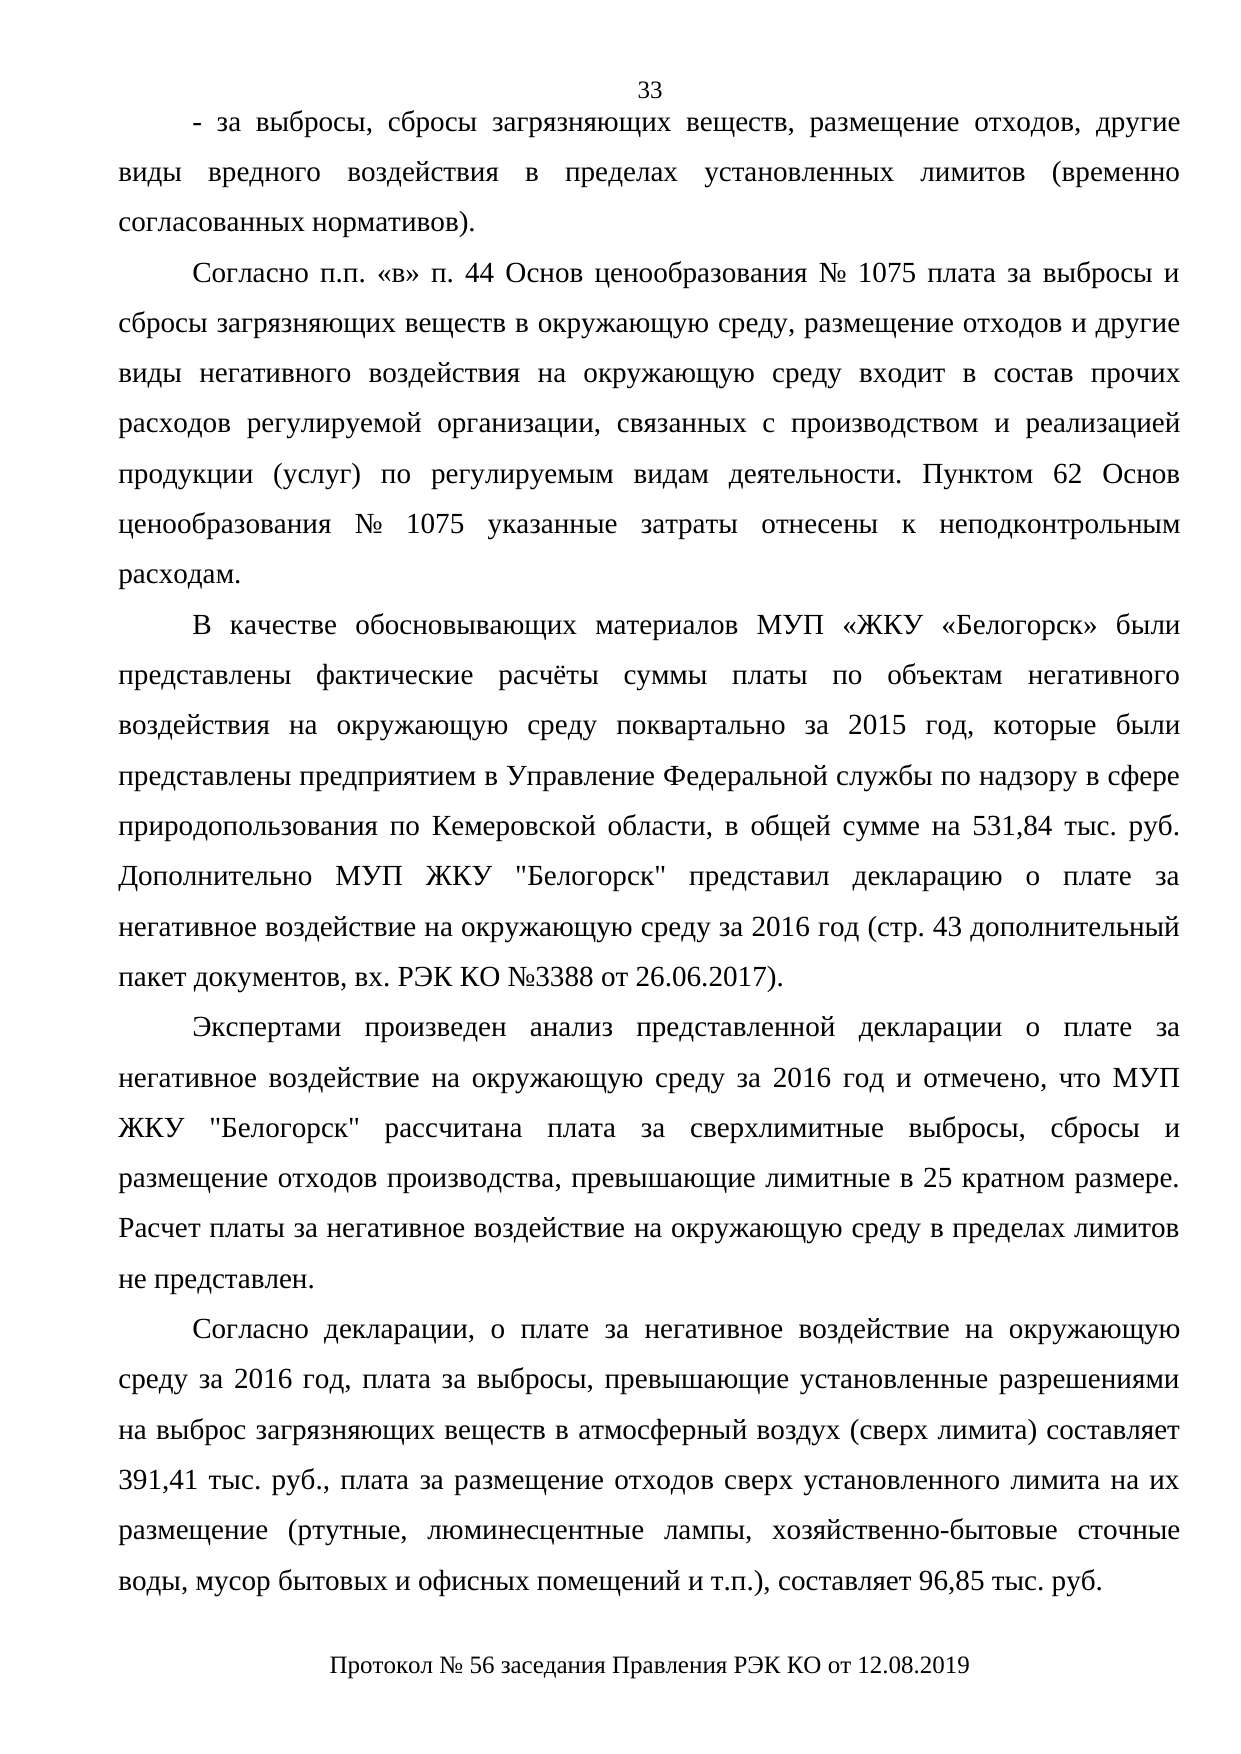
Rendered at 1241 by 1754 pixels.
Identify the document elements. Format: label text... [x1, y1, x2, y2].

text Согласно декларации, о плате за негативное воздействие на окружающую среду за 2016 год, плата за выбросы, превышающие установленные разрешениями на выброс загрязняющих веществ в атмосферный воздух (сверх лимита) составляет 391,41 тыс. руб., плата за размещение отходов сверх установленного лимита на их размещение (ртутные, люминесцентные лампы, хозяйственно-бытовые сточные воды, мусор бытовых и офисных помещений и т.п.), составляет 96,85 тыс. руб. [118, 1311, 1181, 1596]
text Согласно п.п. «в» п. 44 Основ ценообразования № 1075 плата за выбросы и сбросы загрязняющих веществ в окружающую среду, размещение отходов и другие виды негативного воздействия на окружающую среду входит в состав прочих расходов регулируемой организации, связанных с производством и реализацией продукции (услуг) по регулируемым видам деятельности. Пунктом 62 Основ ценообразования № 1075 указанные затраты отнесены к неподконтрольным расходам. [118, 255, 1181, 590]
text Экспертами произведен анализ представленной декларации о плате за негативное воздействие на окружающую среду за 2016 год и отмечено, что МУП ЖКУ "Белогорск" рассчитана плата за сверхлимитные выбросы, сбросы и размещение отходов производства, превышающие лимитные в 25 кратном размере. Расчет платы за негативное воздействие на окружающую среду в пределах лимитов не представлен. [118, 1009, 1181, 1294]
text - за выбросы, сбросы загрязняющих веществ, размещение отходов, другие виды вредного воздействия в пределах установленных лимитов (временно согласованных нормативов). [118, 104, 1181, 238]
text В качестве обосновывающих материалов МУП «ЖКУ «Белогорск» были представлены фактические расчёты суммы платы по объектам негативного воздействия на окружающую среду поквартально за 2015 год, которые были представлены предприятием в Управление Федеральной службы по надзору в сфере природопользования по Кемеровской области, в общей сумме на 531,84 тыс. руб. Дополнительно МУП ЖКУ "Белогорск" представил декларацию о плате за негативное воздействие на окружающую среду за 2016 год (стр. 43 дополнительный пакет документов, вх. РЭК КО №3388 от 26.06.2017). [118, 607, 1181, 993]
